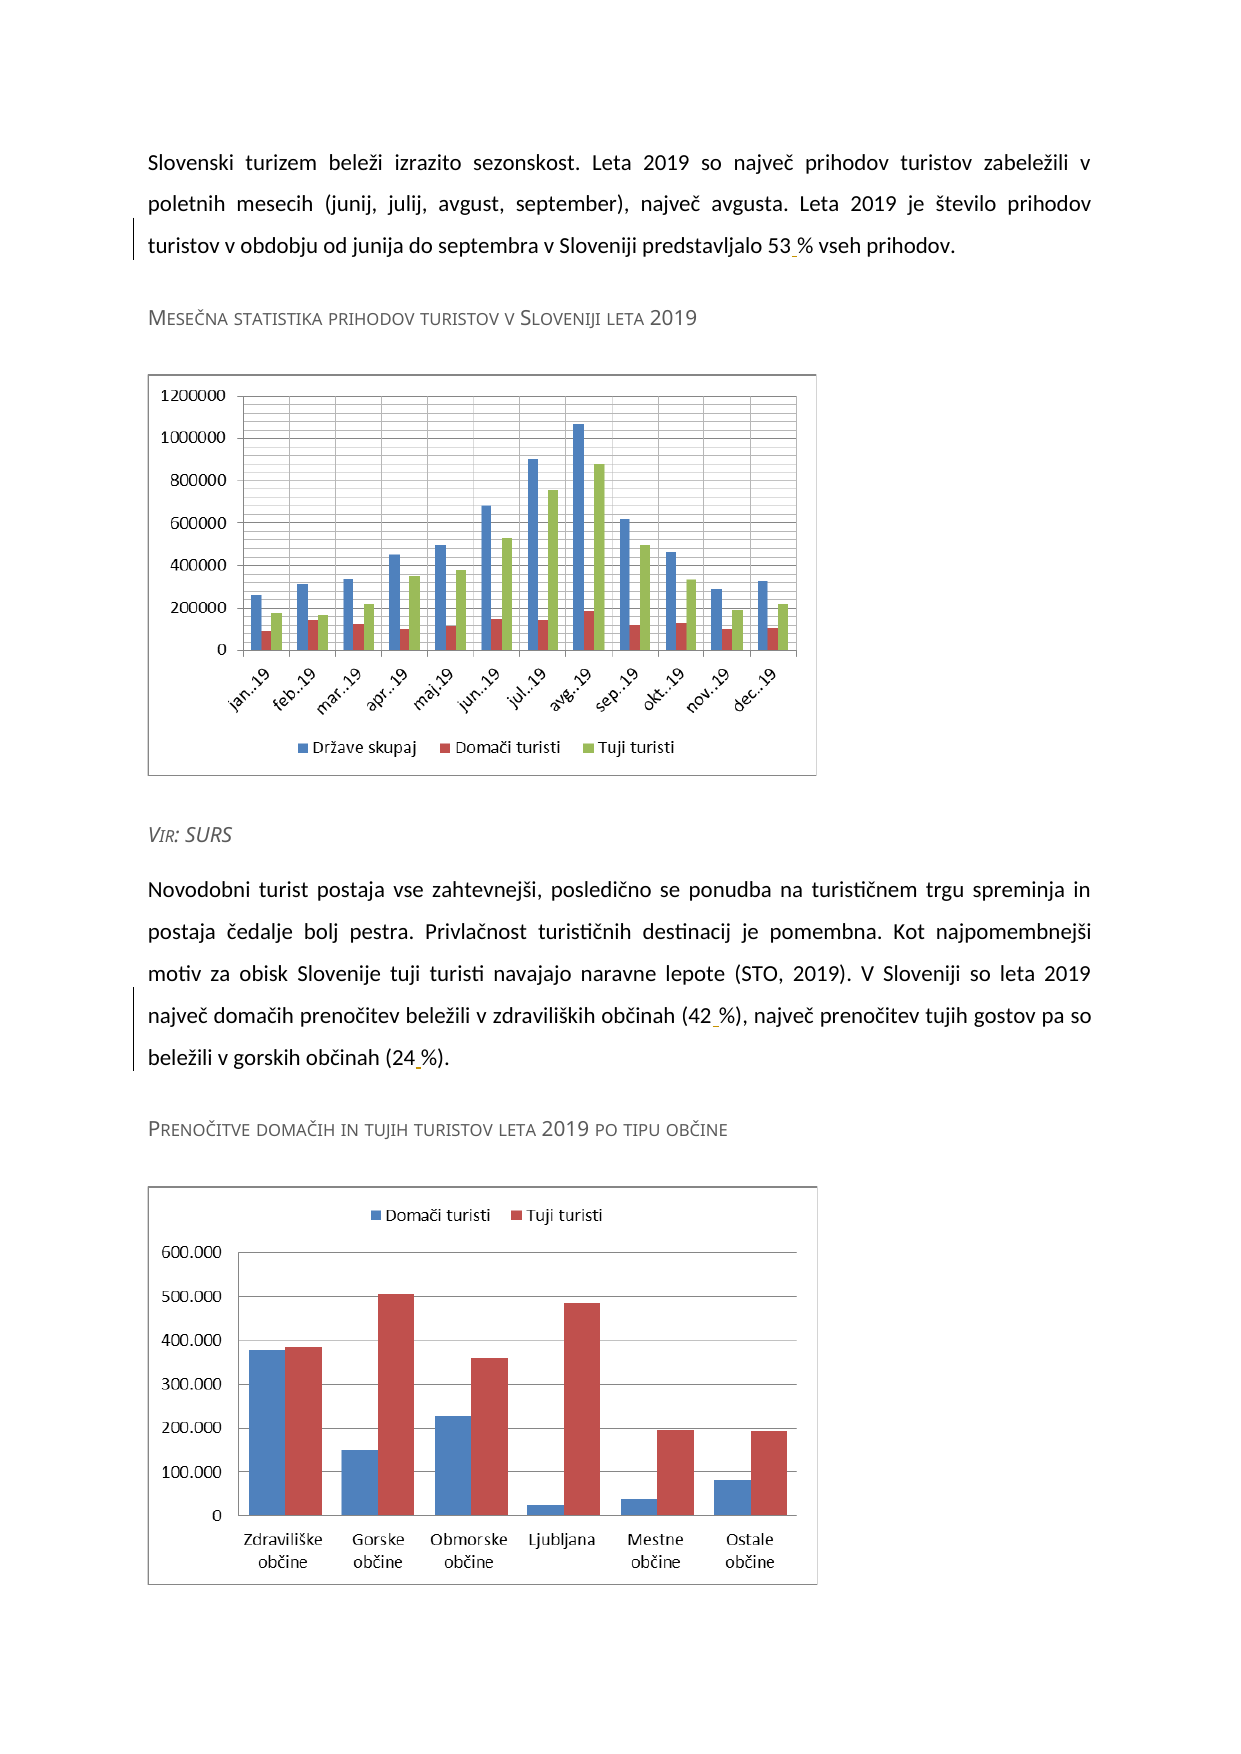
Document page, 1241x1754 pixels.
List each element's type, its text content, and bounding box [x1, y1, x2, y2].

picture [147, 374, 817, 776]
text Novodobni turist postaja vse zahtevnejši, posledično se ponudba na turističnem trgu spreminja in postaja čedalje bolj pestra. Privlačnost turističnih destinacij je pomembna. Kot najpomembnejši motiv za obisk Slovenije tuji turisti navajajo naravne lepote (STO, 2019). V Sloveniji so leta 2019 največ domačih prenočitev beležili v zdraviliških občinah (42%), največ prenočitev tujih gostov pa so beležili v gorskih občinah (24%). [148, 875, 1093, 1071]
picture [147, 1186, 818, 1585]
subtitle Vir: SURS [148, 820, 1093, 849]
text Slovenski turizem beleži izrazito sezonskost. Leta 2019 so največ prihodov turistov zabeležili v poletnih mesecih (junij, julij, avgust, september), največ avgusta. Leta 2019 je število prihodov turistov v obdobju od junija do septembra v Sloveniji predstavljalo 53% vseh prihodov. [148, 148, 1093, 259]
text Mesečna statistika prihodov turistov v Sloveniji leta 2019 [148, 303, 1093, 331]
text Prenočitve domačih in tujih turistov leta 2019 po tipu občine [148, 1114, 1093, 1143]
